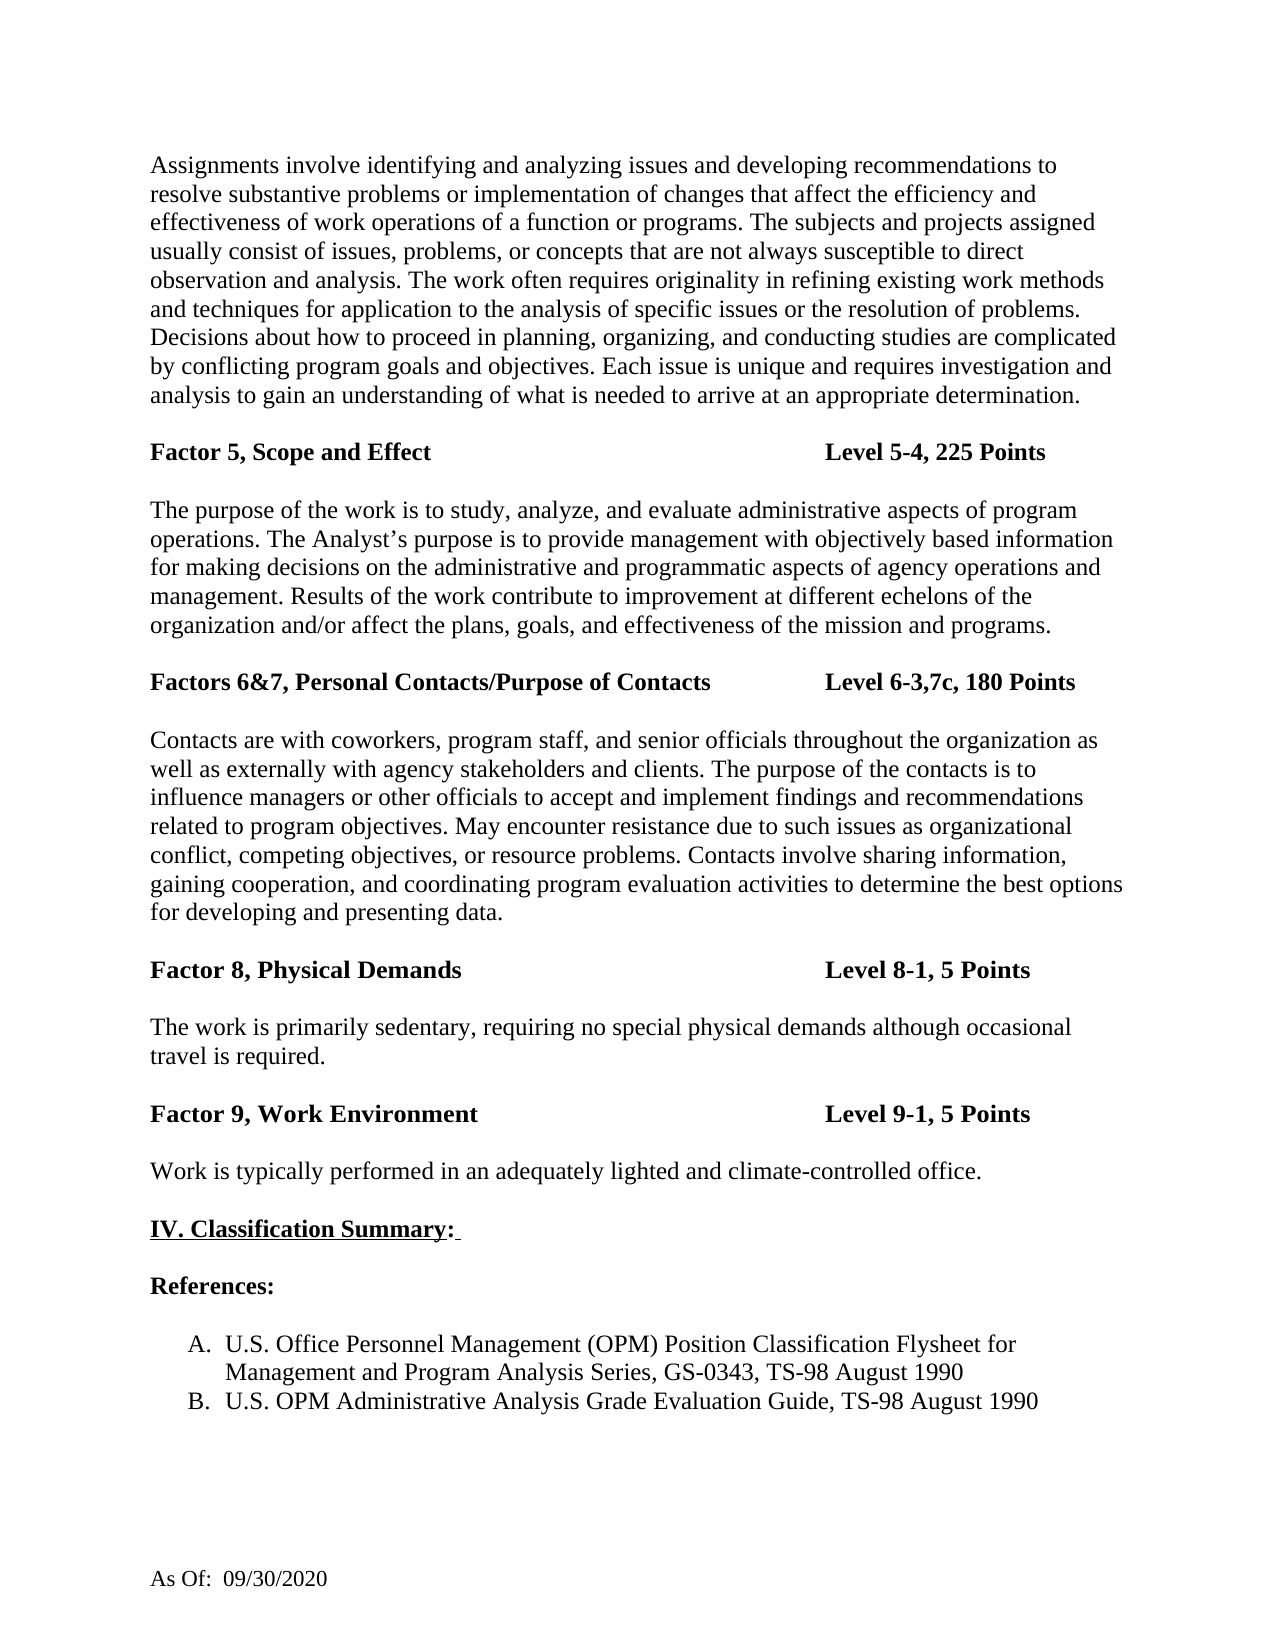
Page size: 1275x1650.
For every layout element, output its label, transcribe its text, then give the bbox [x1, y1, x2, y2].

text The purpose of the work is to study, analyze, and evaluate administrative aspects of program operations. The Analyst’s purpose is to provide management with objectively based information for making decisions on the administrative and programmatic aspects of agency operations and management. Results of the work contribute to improvement at different echelons of the organization and/or affect the plans, goals, and effectiveness of the mission and programs. [150, 495, 1125, 639]
text Factor 5, Scope and Effect Level 5-4, 225 Points [150, 437, 1125, 466]
text The work is primarily sedentary, requiring no special physical demands although occasional travel is required. [150, 1012, 1125, 1070]
text Contacts are with coworkers, program staff, and senior officials throughout the organization as well as externally with agency stakeholders and clients. The purpose of the contacts is to influence managers or other officials to accept and implement findings and recommendations related to program objectives. May encounter resistance due to such issues as organizational conflict, competing objectives, or resource problems. Contacts involve sharing information, gaining cooperation, and coordinating program evaluation activities to determine the best options for developing and presenting data. [150, 725, 1125, 926]
text Factor 8, Physical Demands Level 8-1, 5 Points [150, 955, 1125, 984]
text Factor 9, Work Environment Level 9-1, 5 Points [150, 1099, 1125, 1127]
text Assignments involve identifying and analyzing issues and developing recommendations to resolve substantive problems or implementation of changes that affect the efficiency and effectiveness of work operations of a function or programs. The subjects and projects assigned usually consist of issues, problems, or concepts that are not always susceptible to direct observation and analysis. The work often requires originality in refining existing work methods and techniques for application to the analysis of specific issues or the resolution of problems. Decisions about how to proceed in planning, organizing, and conducting studies are complicated by conflicting program goals and objectives. Each issue is unique and requires investigation and analysis to gain an understanding of what is needed to arrive at an appropriate determination. [150, 150, 1125, 409]
text Factors 6&7, Personal Contacts/Purpose of Contacts Level 6-3,7c, 180 Points [150, 667, 1125, 696]
text References: [150, 1271, 1125, 1300]
text Work is typically performed in an adequately lighted and climate-controlled office. [150, 1156, 1125, 1185]
list U.S. OPM Administrative Analysis Grade Evaluation Guide, TS-98 August 1990 [187, 1386, 1125, 1415]
list U.S. Office Personnel Management (OPM) Position Classification Flysheet for Management and Program Analysis Series, GS-0343, TS-98 August 1990 [187, 1329, 1125, 1386]
text IV. Classification Summary: [150, 1214, 1125, 1242]
